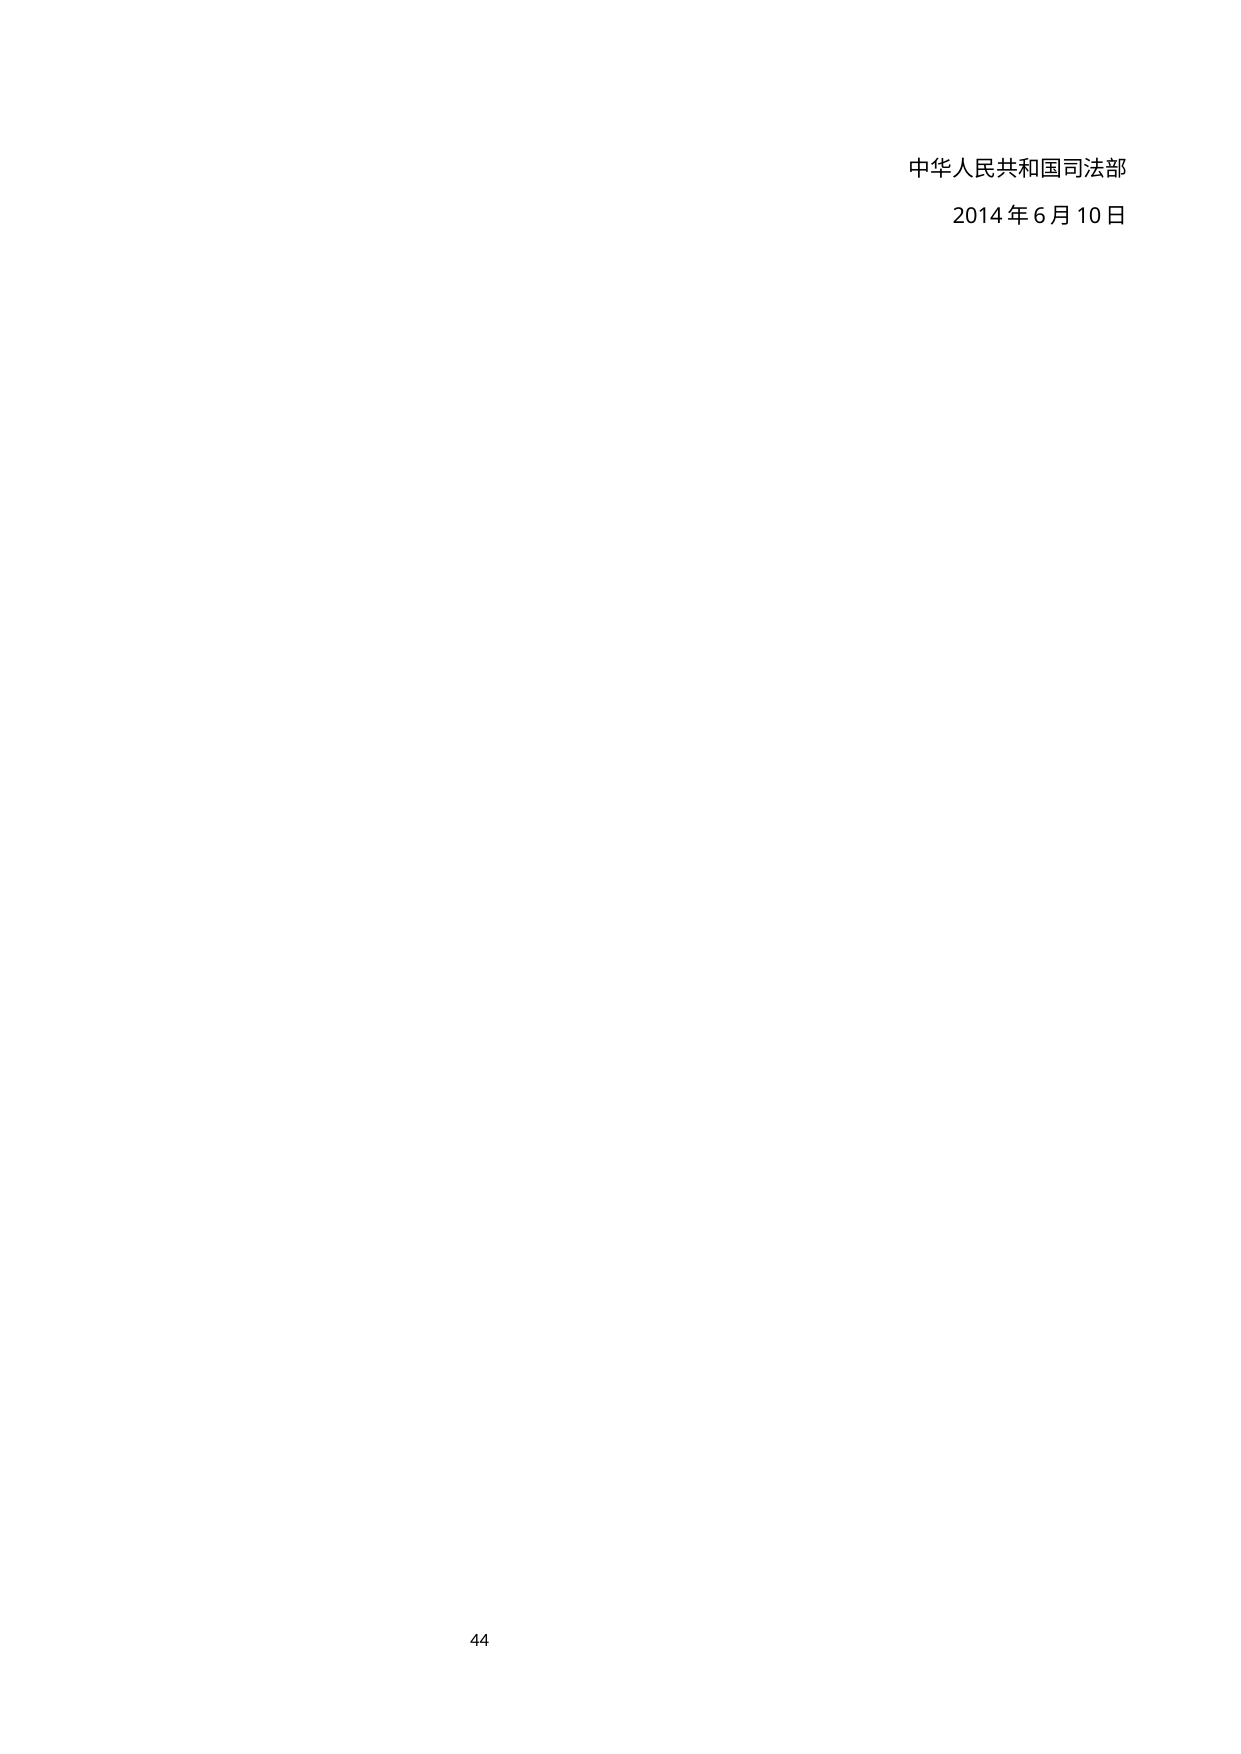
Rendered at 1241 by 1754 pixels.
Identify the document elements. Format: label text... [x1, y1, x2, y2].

text 中华人民共和国司法部 [113, 151, 1127, 182]
text 2014年6月10日 [113, 198, 1127, 230]
